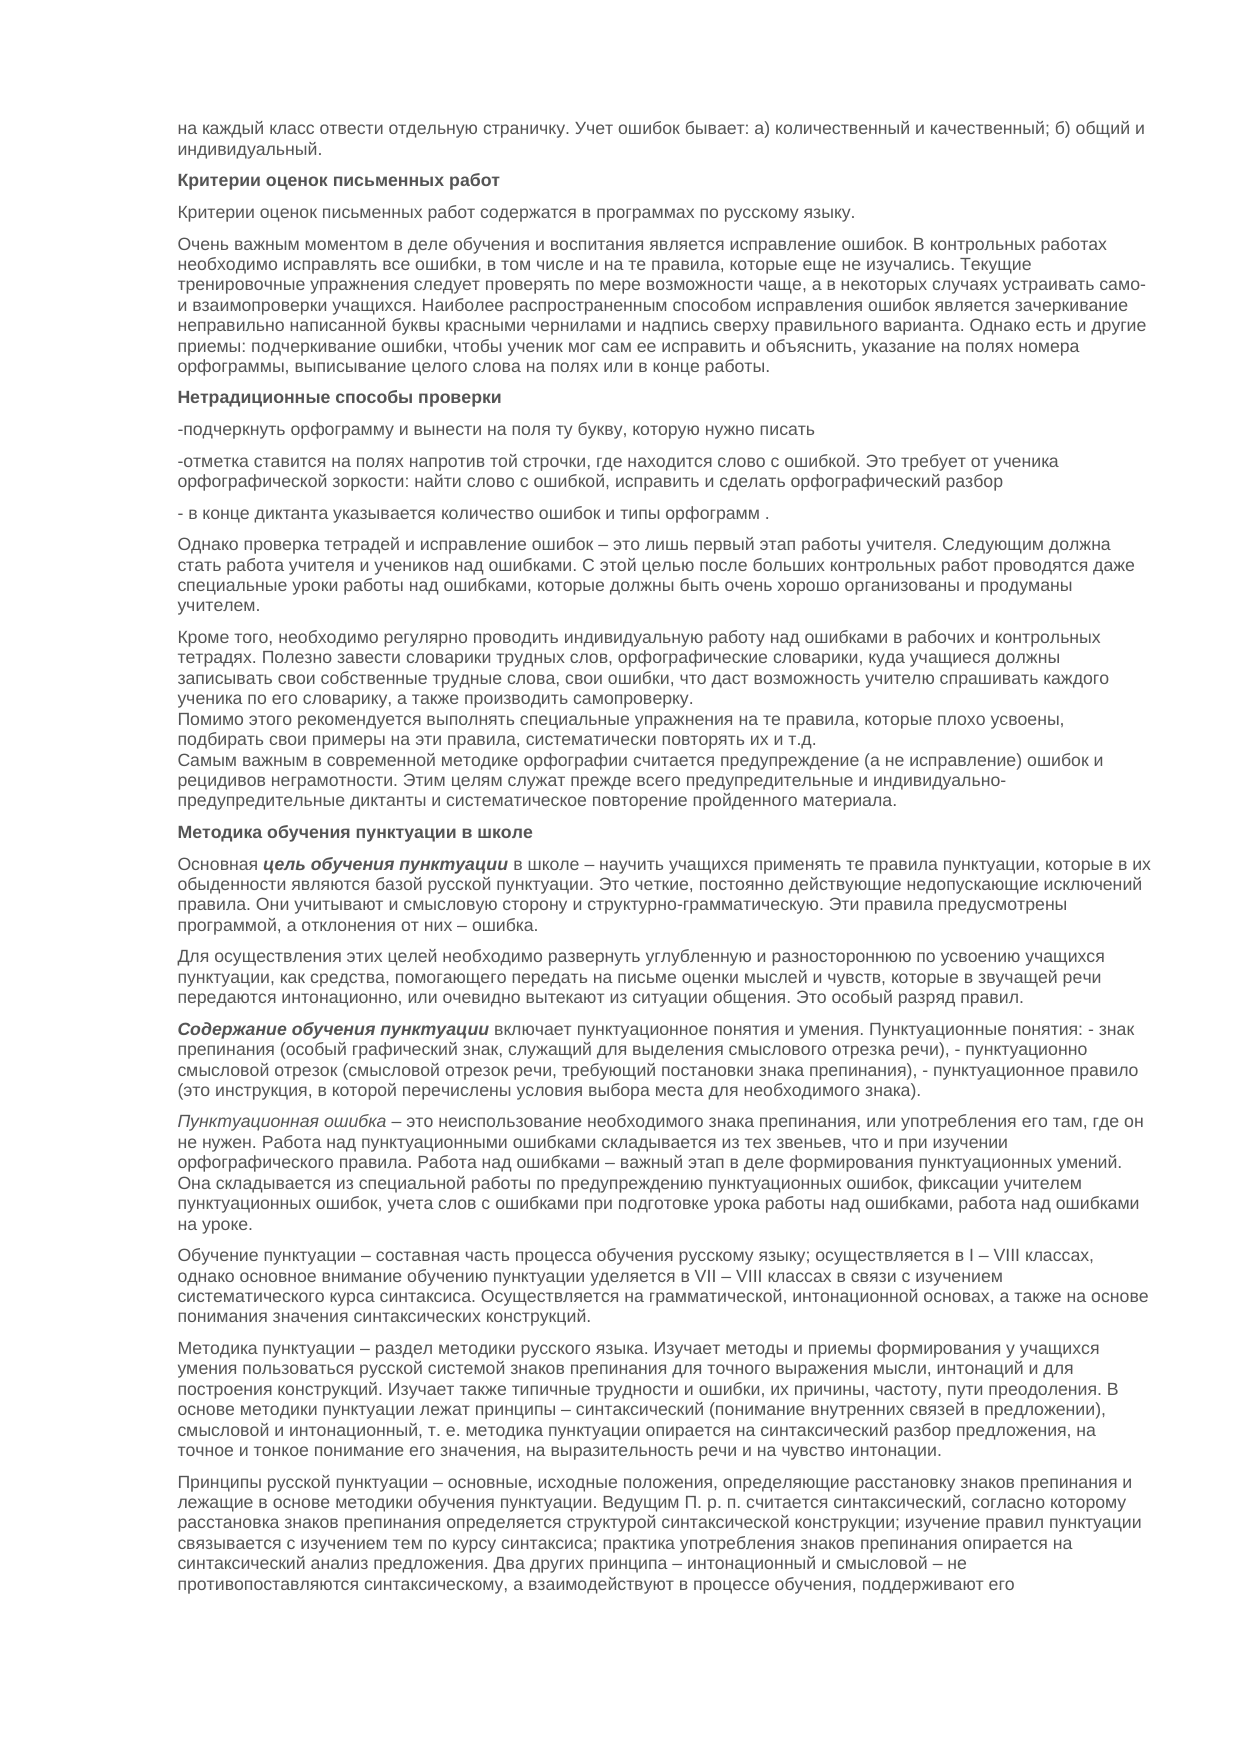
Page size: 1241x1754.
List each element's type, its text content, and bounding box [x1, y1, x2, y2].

text Нетрадиционные способы проверки [177, 387, 1152, 408]
text -отметка ставится на полях напротив той строчки, где находится слово с ошибкой. Это требует от ученика орфографической зоркости: найти слово с ошибкой, исправить и сделать орфографический разбор [177, 450, 1152, 491]
text - в конце диктанта указывается количество ошибок и типы орфограмм . [177, 502, 1152, 523]
text Кроме того, необходимо регулярно проводить индивидуальную работу над ошибками в рабочих и контрольных тетрадях. Полезно завести словарики трудных слов, орфографические словарики, куда учащиеся должны записывать свои собственные трудные слова, свои ошибки, что даст возможность учителю спрашивать каждого ученика по его словарику, а также производить самопроверку. Помимо этого рекомендуется выполнять специальные упражнения на те правила, которые плохо усвоены, подбирать свои примеры на эти правила, систематически повторять их и т.д. Самым важным в современной методике орфографии считается предупреждение (а не исправление) ошибок и рецидивов неграмотности. Этим целям служат прежде всего предупредительные и индивидуально-предупредительные диктанты и систематическое повторение пройденного материала. [177, 627, 1152, 811]
text Содержание обучения пунктуации включает пунктуационное понятия и умения. Пунктуационные понятия: - знак препинания (особый графический знак, служащий для выделения смыслового отрезка речи), - пунктуационно смысловой отрезок (смысловой отрезок речи, требующий постановки знака препинания), - пунктуационное правило (это инструкция, в которой перечислены условия выбора места для необходимого знака). [177, 1018, 1152, 1100]
text Для осуществления этих целей необходимо развернуть углубленную и разностороннюю по усвоению учащихся пунктуации, как средства, помогающего передать на письме оценки мыслей и чувств, которые в звучащей речи передаются интонационно, или очевидно вытекают из ситуации общения. Это особый разряд правил. [177, 946, 1152, 1007]
text Пунктуационная ошибка – это неиспользование необходимого знака препинания, или употребления его там, где он не нужен. Работа над пунктуационными ошибками складывается из тех звеньев, что и при изучении орфографического правила. Работа над ошибками – важный этап в деле формирования пунктуационных умений. Она складывается из специальной работы по предупреждению пунктуационных ошибок, фиксации учителем пунктуационных ошибок, учета слов с ошибками при подготовке урока работы над ошибками, работа над ошибками на уроке. [177, 1111, 1152, 1234]
text Принципы русской пунктуации – основные, исходные положения, определяющие расстановку знаков препинания и лежащие в основе методики обучения пунктуации. Ведущим П. р. п. считается синтаксический, согласно которому расстановка знаков препинания определяется структурой синтаксической конструкции; изучение правил пунктуации связывается с изучением тем по курсу синтаксиса; практика употребления знаков препинания опирается на синтаксический анализ предложения. Два других принципа – интонационный и смысловой – не противопоставляются синтаксическому, а взаимодействуют в процессе обучения, поддерживают его [177, 1471, 1152, 1594]
text Методика обучения пунктуации в школе [177, 822, 1152, 842]
text Обучение пунктуации – составная часть процесса обучения русскому языку; осуществляется в I – VIII классах, однако основное внимание обучению пунктуации уделяется в VII – VIII классах в связи с изучением систематического курса синтаксиса. Осуществляется на грамматической, интонационной основах, а также на основе понимания значения синтаксических конструкций. [177, 1245, 1152, 1327]
text Методика пунктуации – раздел методики русского языка. Изучает методы и приемы формирования у учащихся умения пользоваться русской системой знаков препинания для точного выражения мысли, интонаций и для построения конструкций. Изучает также типичные трудности и ошибки, их причины, частоту, пути преодоления. В основе методики пунктуации лежат принципы – синтаксический (понимание внутренних связей в предложении), смысловой и интонационный, т. е. методика пунктуации опирается на синтаксический разбор предложения, на точное и тонкое понимание его значения, на выразительность речи и на чувство интонации. [177, 1338, 1152, 1460]
text -подчеркнуть орфограмму и вынести на поля ту букву, которую нужно писать [177, 419, 1152, 439]
text Критерии оценок письменных работ содержатся в программах по русскому языку. [177, 202, 1152, 222]
text Очень важным моментом в деле обучения и воспитания является исправление ошибок. В контрольных работах необходимо исправлять все ошибки, в том числе и на те правила, которые еще не изучались. Текущие тренировочные упражнения следует проверять по мере возможности чаще, а в некоторых случаях устраивать само- и взаимопроверки учащихся. Наиболее распространенным способом исправления ошибок является зачеркивание неправильно написанной буквы красными чернилами и надпись сверху правильного варианта. Однако есть и другие приемы: подчеркивание ошибки, чтобы ученик мог сам ее исправить и объяснить, указание на полях номера орфограммы, выписывание целого слова на полях или в конце работы. [177, 233, 1152, 376]
text Основная цель обучения пунктуации в школе – научить учащихся применять те правила пунктуации, которые в их обыденности являются базой русской пунктуации. Это четкие, постоянно действующие недопускающие исключений правила. Они учитывают и смысловую сторону и структурно-грамматическую. Эти правила предусмотрены программой, а отклонения от них – ошибка. [177, 853, 1152, 935]
text Однако проверка тетрадей и исправление ошибок – это лишь первый этап работы учителя. Следующим должна стать работа учителя и учеников над ошибками. С этой целью после больших контрольных работ проводятся даже специальные уроки работы над ошибками, которые должны быть очень хорошо организованы и продуманы учителем. [177, 534, 1152, 616]
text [177, 118, 1152, 159]
text Критерии оценок письменных работ [177, 170, 1152, 191]
